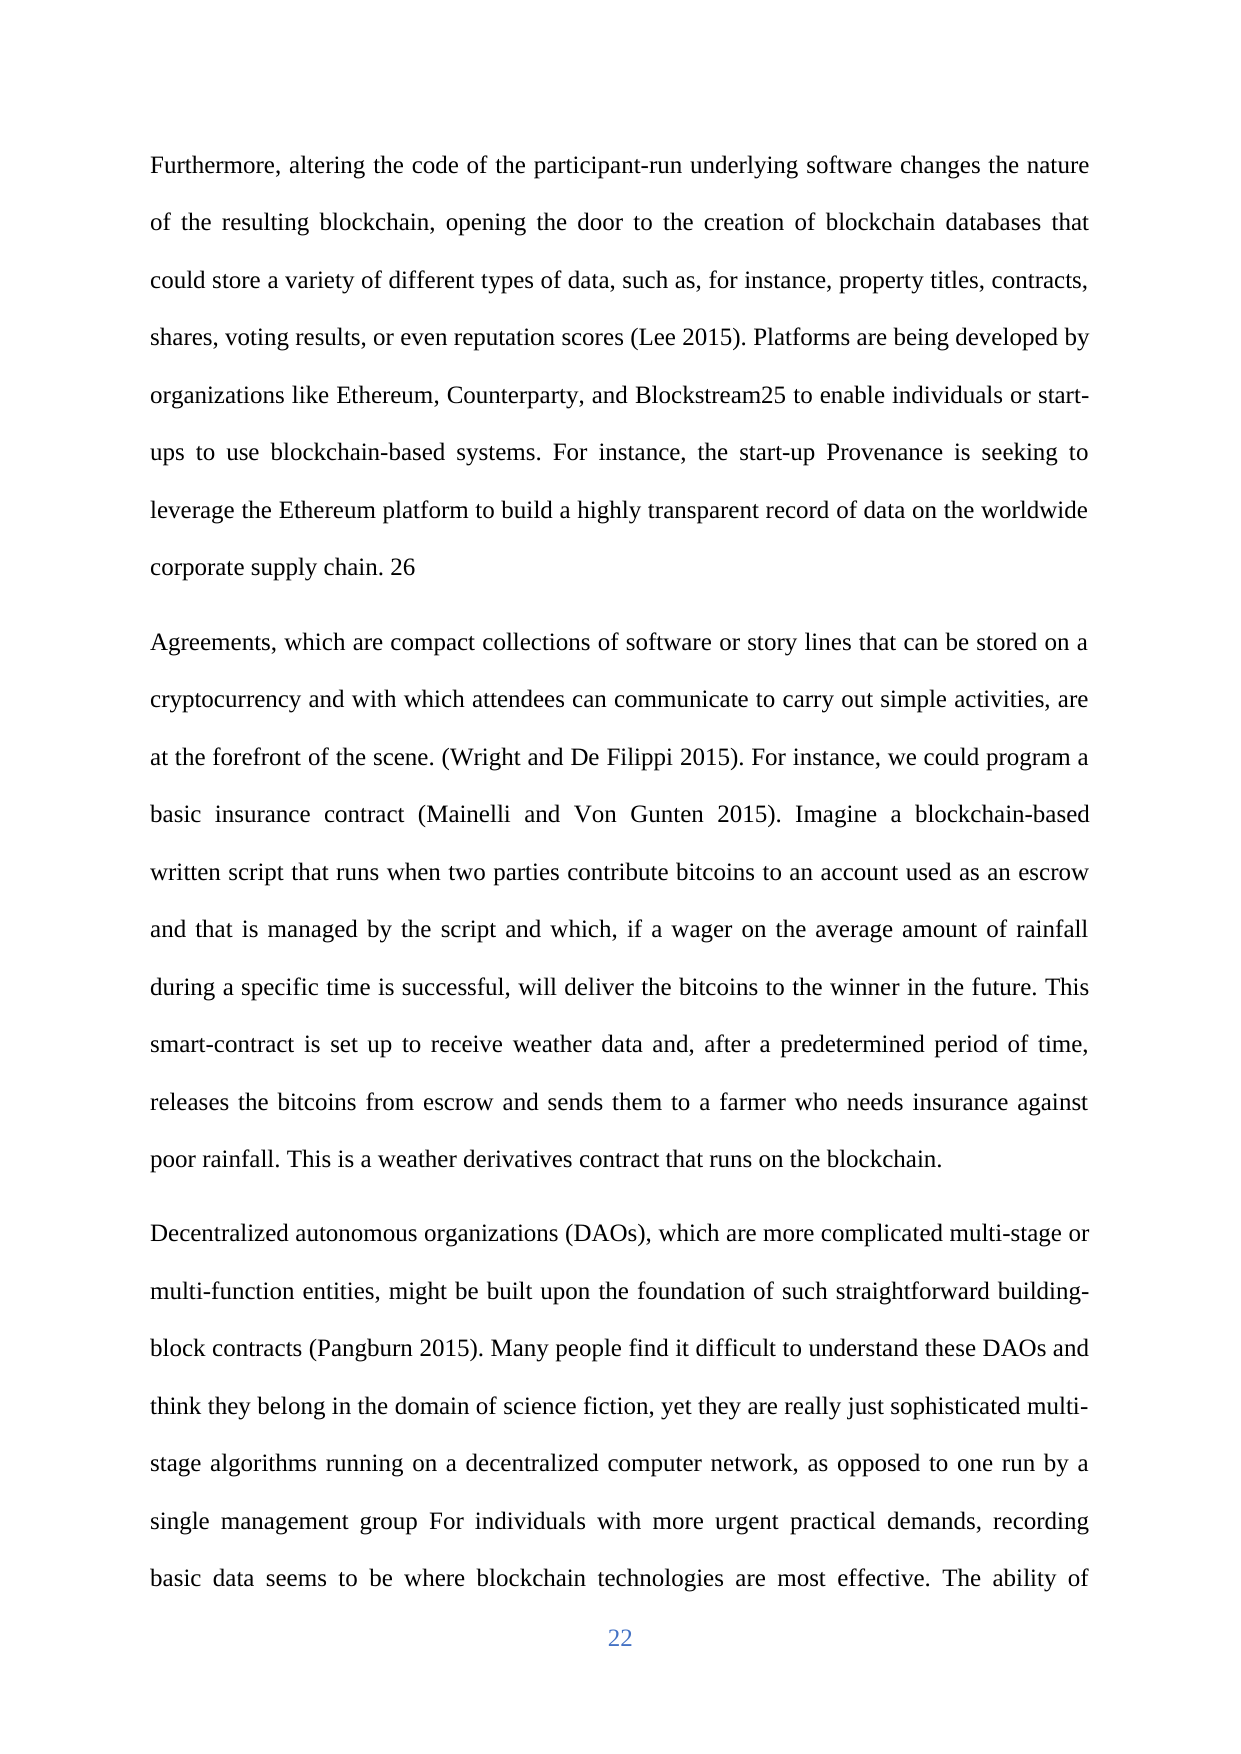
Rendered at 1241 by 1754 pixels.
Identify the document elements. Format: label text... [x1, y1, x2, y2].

text Furthermore, altering the code of the participant-run underlying software changes the nature of the resulting blockchain, opening the door to the creation of blockchain databases that could store a variety of different types of data, such as, for instance, property titles, contracts, shares, voting results, or even reputation scores (Lee 2015). Platforms are being developed by organizations like Ethereum, Counterparty, and Blockstream25 to enable individuals or start-ups to use blockchain-based systems. For instance, the start-up Provenance is seeking to leverage the Ethereum platform to build a highly transparent record of data on the worldwide corporate supply chain. 26 [150, 150, 1090, 581]
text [150, 1218, 1090, 1592]
text Agreements, which are compact collections of software or story lines that can be stored on a cryptocurrency and with which attendees can communicate to carry out simple activities, are at the forefront of the scene. (Wright and De Filippi 2015). For instance, we could program a basic insurance contract (Mainelli and Von Gunten 2015). Imagine a blockchain-based written script that runs when two parties contribute bitcoins to an account used as an escrow and that is managed by the script and which, if a wager on the average amount of rainfall during a specific time is successful, will deliver the bitcoins to the winner in the future. This smart-contract is set up to receive weather data and, after a predetermined period of time, releases the bitcoins from escrow and sends them to a farmer who needs insurance against poor rainfall. This is a weather derivatives contract that runs on the blockchain. [150, 627, 1090, 1173]
